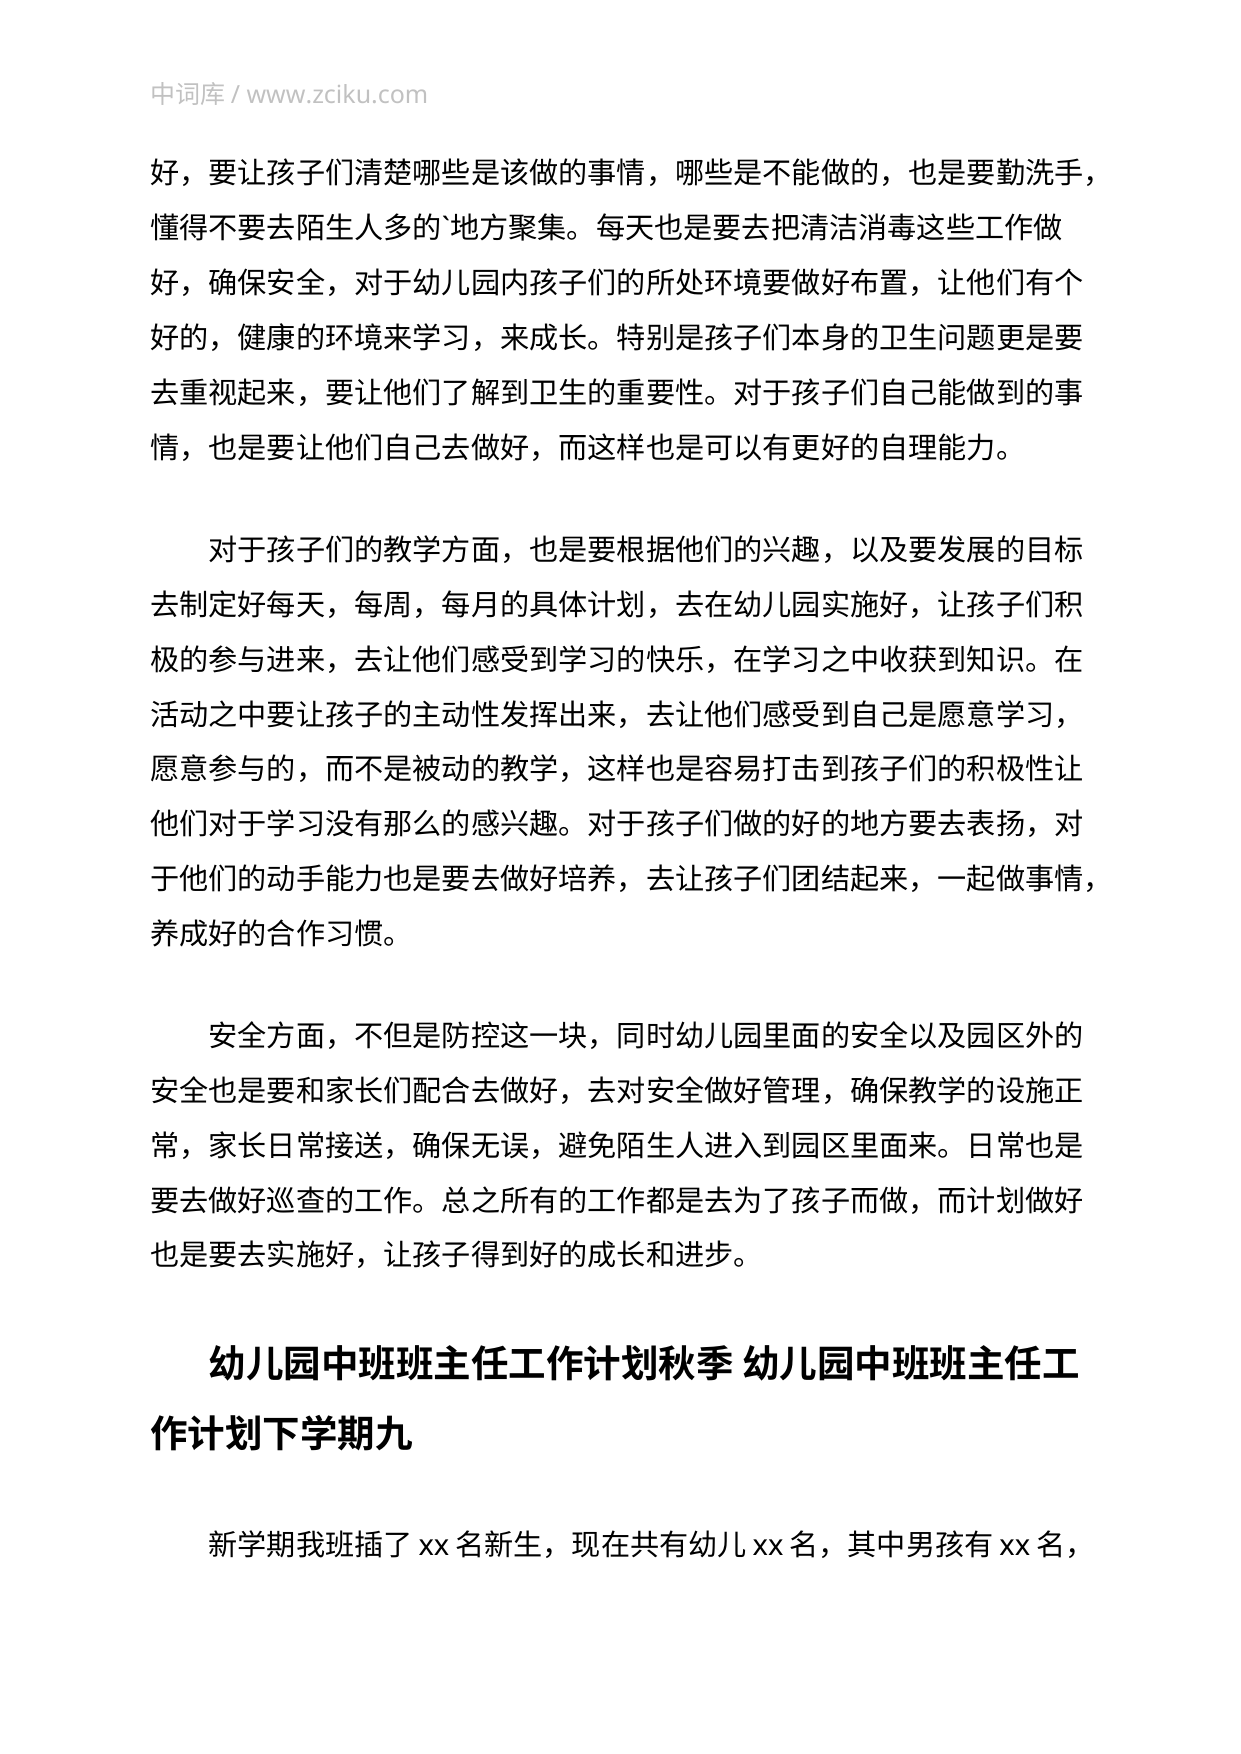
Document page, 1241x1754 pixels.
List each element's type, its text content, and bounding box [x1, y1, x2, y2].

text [150, 1522, 1090, 1564]
text 幼儿园中班班主任工作计划秋季 幼儿园中班班主任工作计划下学期九 [150, 1334, 1090, 1458]
text 安全方面，不但是防控这一块，同时幼儿园里面的安全以及园区外的安全也是要和家长们配合去做好，去对安全做好管理，确保教学的设施正常，家长日常接送，确保无误，避免陌生人进入到园区里面来。日常也是要去做好巡查的工作。总之所有的工作都是去为了孩子而做，而计划做好也是要去实施好，让孩子得到好的成长和进步。 [150, 1012, 1090, 1274]
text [150, 150, 1090, 467]
text 对于孩子们的教学方面，也是要根据他们的兴趣，以及要发展的目标去制定好每天，每周，每月的具体计划，去在幼儿园实施好，让孩子们积极的参与进来，去让他们感受到学习的快乐，在学习之中收获到知识。在活动之中要让孩子的主动性发挥出来，去让他们感受到自己是愿意学习，愿意参与的，而不是被动的教学，这样也是容易打击到孩子们的积极性让他们对于学习没有那么的感兴趣。对于孩子们做的好的地方要去表扬，对于他们的动手能力也是要去做好培养，去让孩子们团结起来，一起做事情，养成好的合作习惯。 [150, 526, 1090, 953]
